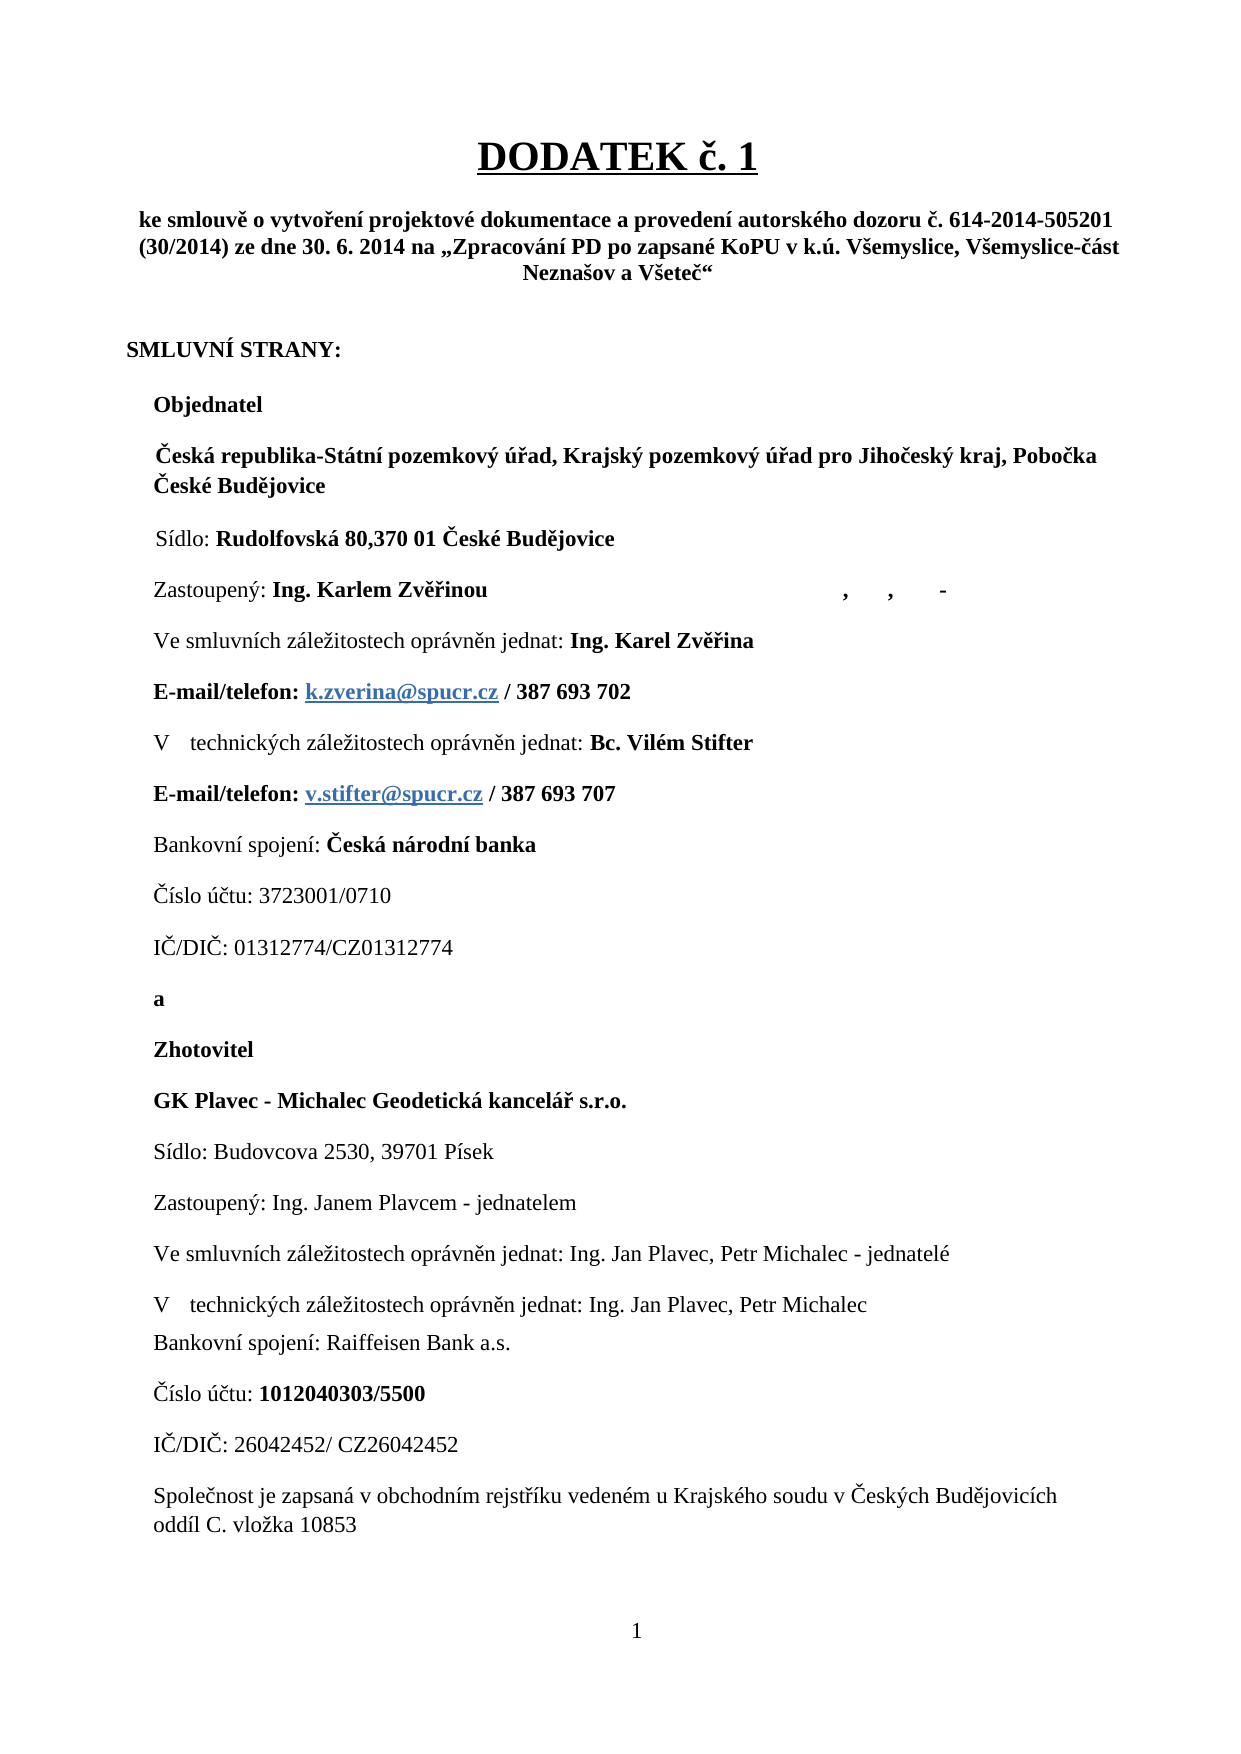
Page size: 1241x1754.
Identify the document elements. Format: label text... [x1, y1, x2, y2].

subtitle DODATEK č. 1 [99, 132, 1136, 179]
text Společnost je zapsaná v obchodním rejstříku vedeném u Krajského soudu v Českých Budějovicích [99, 1482, 1136, 1509]
text Sídlo: Budovcova 2530, 39701 Písek [99, 1138, 1136, 1164]
text Zhotovitel [99, 1036, 1136, 1062]
text GK Plavec - Michalec Geodetická kancelář s.r.o. [99, 1087, 1136, 1113]
text SMLUVNÍ STRANY: [99, 336, 1136, 362]
text Číslo účtu: 1012040303/5500 [99, 1380, 1136, 1407]
text ke smlouvě o vytvoření projektové dokumentace a provedení autorského dozoru č. 614-2014-505201 (30/2014) ze dne 30. 6. 2014 na „Zpracování PD po zapsané KoPU v k.ú. Všemyslice, Všemyslice-část [138, 207, 1136, 259]
text Ve smluvních záležitostech oprávněn jednat: Ing. Karel Zvěřina [99, 627, 1136, 654]
text Objednatel [99, 391, 1136, 417]
text IČ/DIČ: 01312774/CZ01312774 [99, 933, 1136, 960]
text Sídlo: Rudolfovská 80,370 01 České Budějovice [153, 525, 1136, 552]
text Zastoupený: Ing. Karlem Zvěřinou , , - [99, 576, 1136, 603]
text Ve smluvních záležitostech oprávněn jednat: Ing. Jan Plavec, Petr Michalec - jednatelé [99, 1240, 1136, 1266]
text a [99, 984, 1136, 1011]
list technických záležitostech oprávněn jednat: Bc. Vilém Stifter [99, 729, 1136, 756]
text Bankovní spojení: Česká národní banka [99, 831, 1136, 858]
text oddíl C. vložka 10853 [99, 1511, 1136, 1537]
text Česká republika-Státní pozemkový úřad, Krajský pozemkový úřad pro Jihočeský kraj, Pobočka České Budějovice [153, 442, 1136, 498]
list technických záležitostech oprávněn jednat: Ing. Jan Plavec, Petr Michalec [99, 1291, 1136, 1317]
text Neznašov a Všeteč“ [99, 259, 1136, 286]
text Bankovní spojení: Raiffeisen Bank a.s. [99, 1329, 1136, 1356]
text E-mail/telefon: k.zverina@spucr.cz / 387 693 702 [99, 678, 1136, 705]
text Číslo účtu: 3723001/0710 [99, 882, 1136, 909]
text IČ/DIČ: 26042452/ CZ26042452 [99, 1431, 1136, 1458]
text Zastoupený: Ing. Janem Plavcem - jednatelem [99, 1189, 1136, 1215]
text E-mail/telefon: v.stifter@spucr.cz / 387 693 707 [99, 780, 1136, 807]
